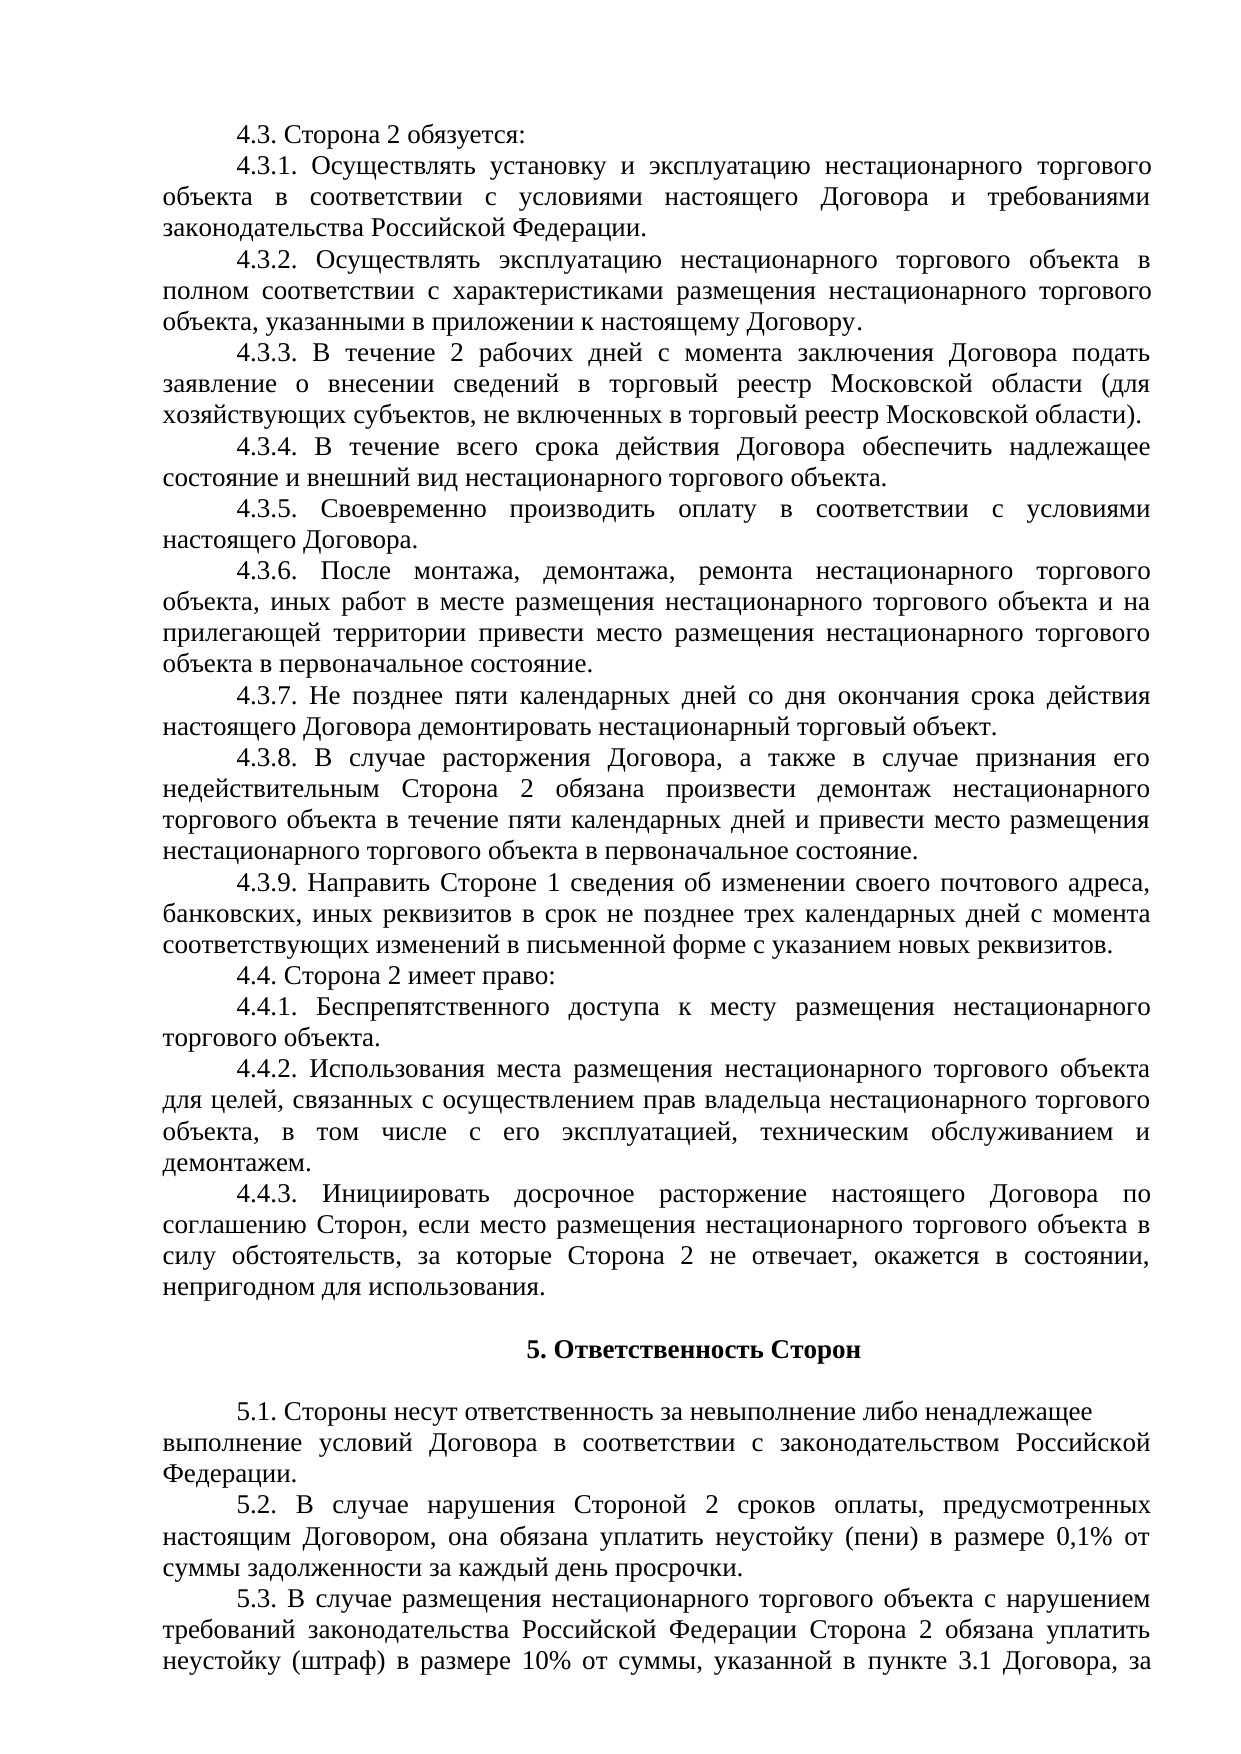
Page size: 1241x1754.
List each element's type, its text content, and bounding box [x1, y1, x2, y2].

text 4.3.9. Направить Стороне 1 сведения об изменении своего почтового адреса, банковских, иных реквизитов в срок не позднее трех календарных дней с момента соответствующих изменений в письменной форме с указанием новых реквизитов. [162, 866, 1152, 959]
text 4.3.5. Своевременно производить оплату в соответствии с условиями настоящего Договора. [162, 492, 1152, 554]
text 4.3. Сторона 2 обязуется: [162, 118, 1152, 149]
text 4.4.3. Инициировать досрочное расторжение настоящего Договора по соглашению Сторон, если место размещения нестационарного торгового объекта в силу обстоятельств, за которые Сторона 2 не отвечает, окажется в состоянии, непригодном для использования. [162, 1177, 1152, 1302]
text выполнение условий Договора в соответствии с законодательством Российской Федерации. [162, 1426, 1152, 1488]
text 4.4.1. Беспрепятственного доступа к месту размещения нестационарного торгового объекта. [162, 990, 1152, 1052]
text 4.4. Сторона 2 имеет право: [162, 959, 1152, 990]
text 5. Ответственность Сторон [162, 1333, 1152, 1364]
text 4.3.2. Осуществлять эксплуатацию нестационарного торгового объекта в полном соответствии с характеристиками размещения нестационарного торгового объекта, указанными в приложении к настоящему Договору. [162, 243, 1152, 336]
text 4.3.3. В течение 2 рабочих дней с момента заключения Договора подать заявление о внесении сведений в торговый реестр Московской области (для хозяйствующих субъектов, не включенных в торговый реестр Московской области). [162, 336, 1152, 429]
text 4.3.1. Осуществлять установку и эксплуатацию нестационарного торгового объекта в соответствии с условиями настоящего Договора и требованиями законодательства Российской Федерации. [162, 149, 1152, 243]
text 4.3.4. В течение всего срока действия Договора обеспечить надлежащее состояние и внешний вид нестационарного торгового объекта. [162, 429, 1152, 492]
text 4.3.7. Не позднее пяти календарных дней со дня окончания срока действия настоящего Договора демонтировать нестационарный торговый объект. [162, 679, 1152, 741]
text 5.2. В случае нарушения Стороной 2 сроков оплаты, предусмотренных настоящим Договором, она обязана уплатить неустойку (пени) в размере 0,1% от суммы задолженности за каждый день просрочки. [162, 1488, 1152, 1582]
text 5.1. Стороны несут ответственность за невыполнение либо ненадлежащее [162, 1395, 1152, 1426]
text 4.3.6. После монтажа, демонтажа, ремонта нестационарного торгового объекта, иных работ в месте размещения нестационарного торгового объекта и на прилегающей территории привести место размещения нестационарного торгового объекта в первоначальное состояние. [162, 554, 1152, 679]
text 4.4.2. Использования места размещения нестационарного торгового объекта для целей, связанных с осуществлением прав владельца нестационарного торгового объекта, в том числе с его эксплуатацией, техническим обслуживанием и демонтажем. [162, 1052, 1152, 1177]
text 4.3.8. В случае расторжения Договора, а также в случае признания его недействительным Сторона 2 обязана произвести демонтаж нестационарного торгового объекта в течение пяти календарных дней и привести место размещения нестационарного торгового объекта в первоначальное состояние. [162, 741, 1152, 866]
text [162, 1582, 1152, 1675]
